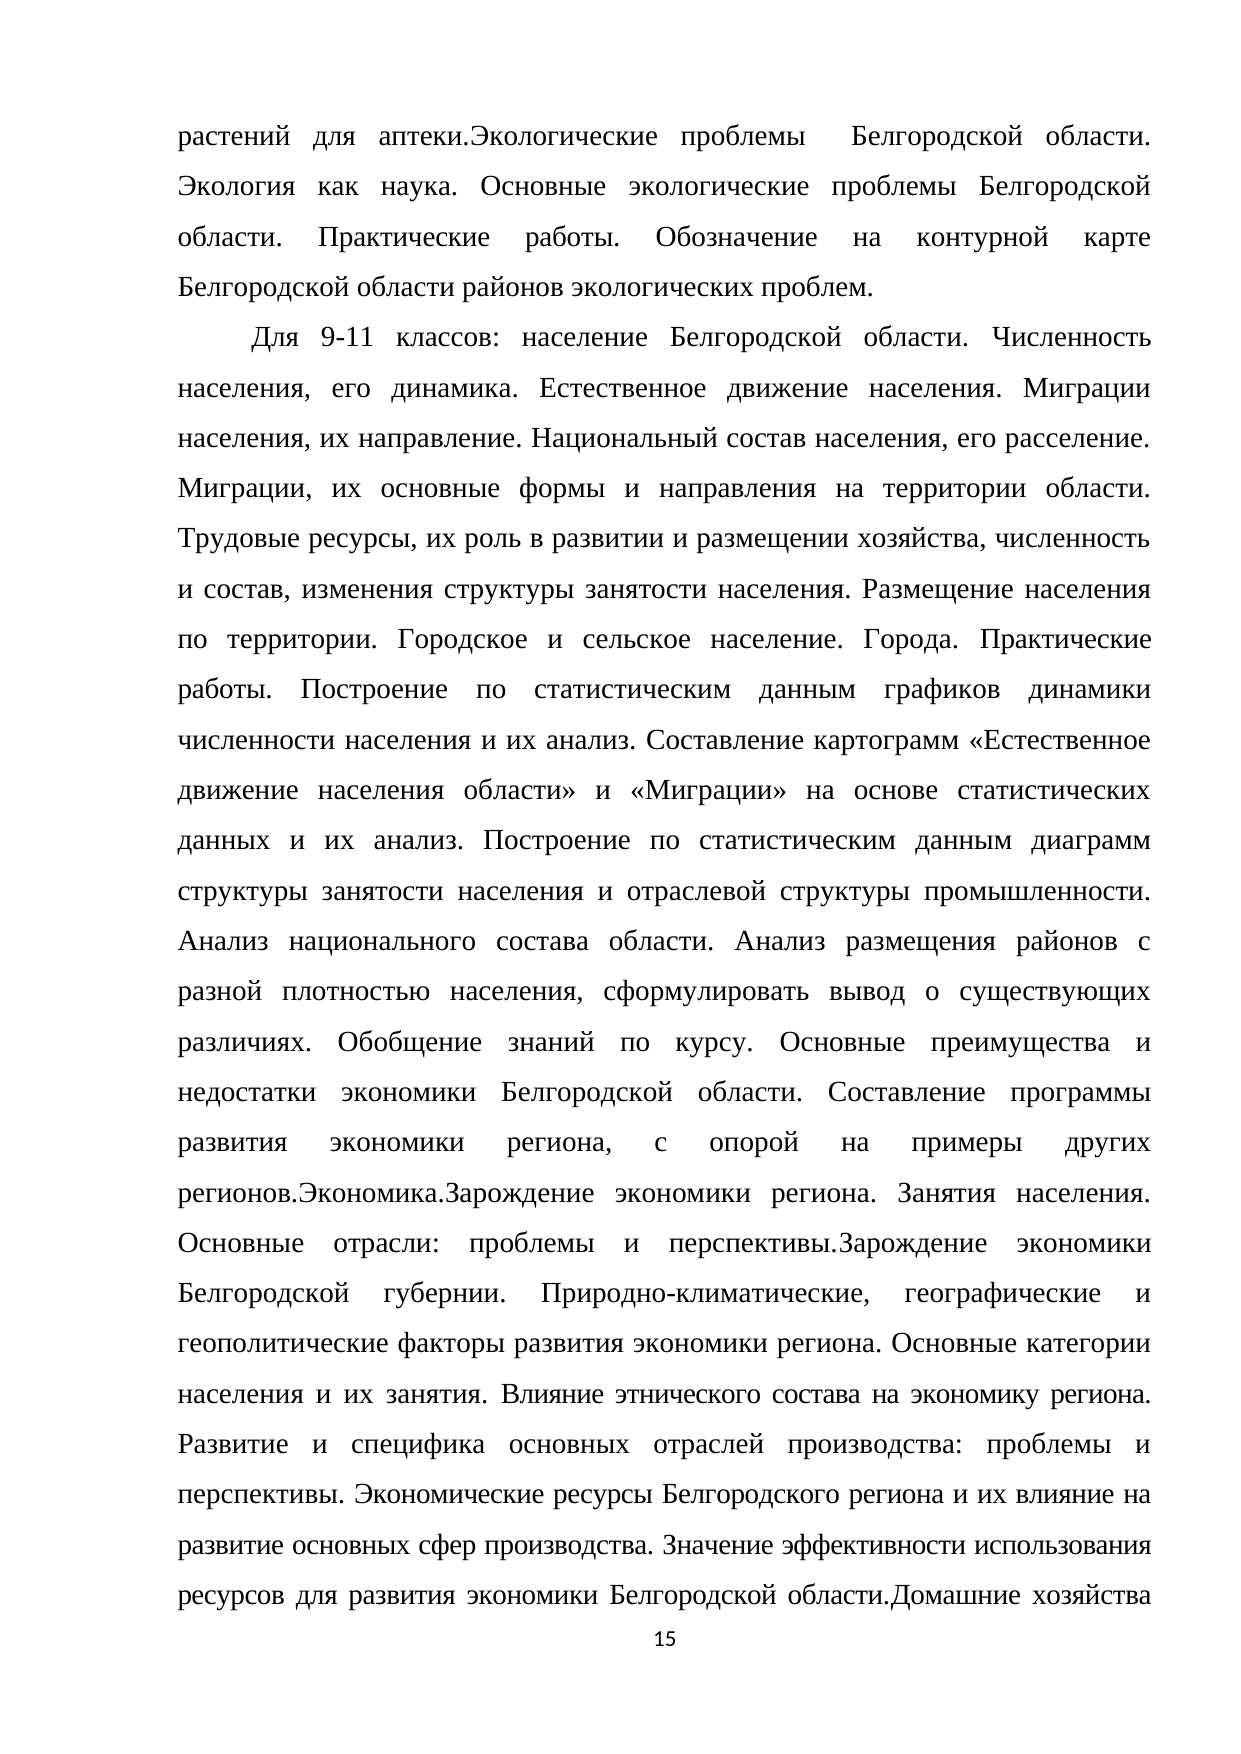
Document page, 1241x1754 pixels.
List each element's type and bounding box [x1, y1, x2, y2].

text [177, 319, 1152, 1611]
text [177, 118, 1152, 303]
